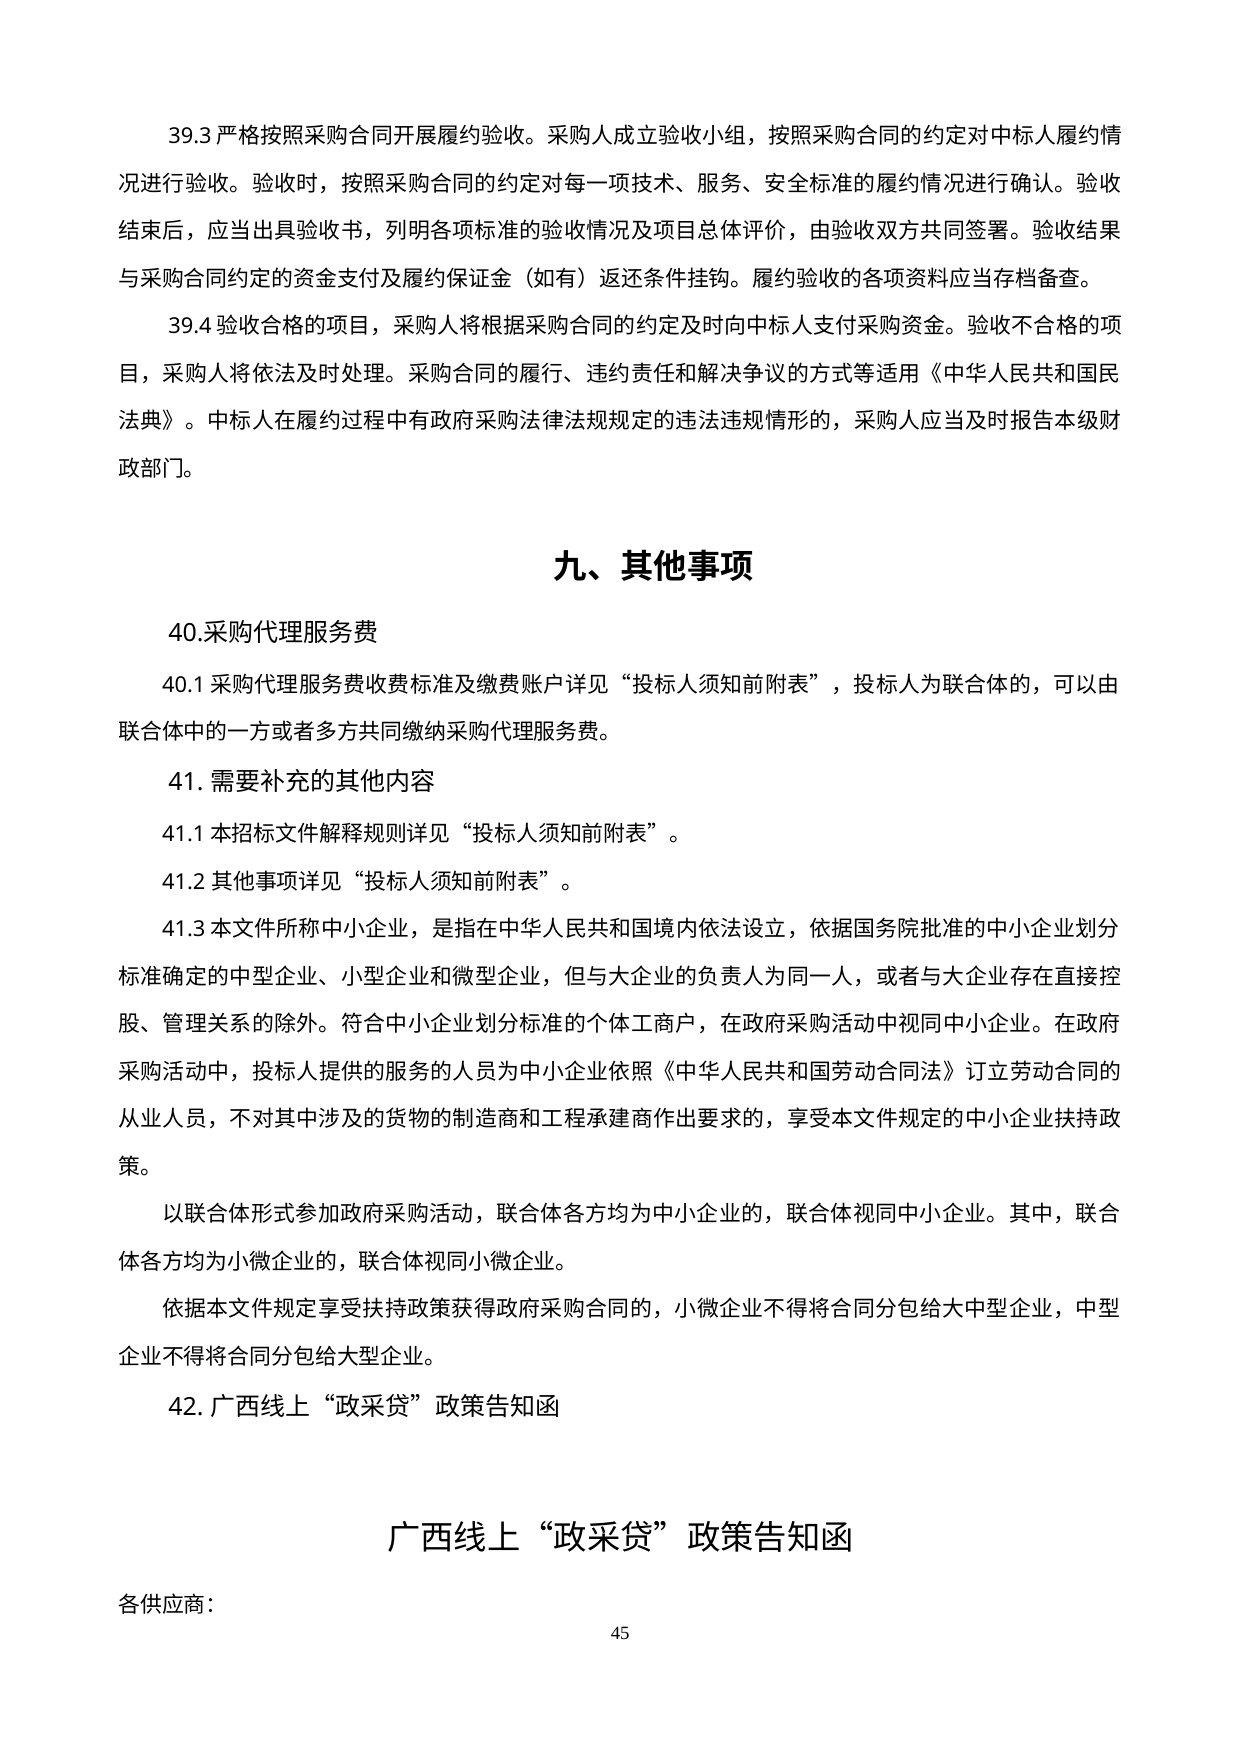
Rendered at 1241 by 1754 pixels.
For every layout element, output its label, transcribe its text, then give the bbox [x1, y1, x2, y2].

text 40.采购代理服务费 [118, 612, 1122, 648]
text 41.2 其他事项详见“投标人须知前附表”。 [118, 864, 1122, 896]
subtitle 九、其他事项 [118, 540, 1122, 588]
text 40.1采购代理服务费收费标准及缴费账户详见“投标人须知前附表”，投标人为联合体的，可以由联合体中的一方或者多方共同缴纳采购代理服务费。 [118, 667, 1122, 746]
text 41.3本文件所称中小企业，是指在中华人民共和国境内依法设立，依据国务院批准的中小企业划分标准确定的中型企业、小型企业和微型企业，但与大企业的负责人为同一人，或者与大企业存在直接控股、管理关系的除外。符合中小企业划分标准的个体工商户，在政府采购活动中视同中小企业。在政府采购活动中，投标人提供的服务的人员为中小企业依照《中华人民共和国劳动合同法》订立劳动合同的从业人员，不对其中涉及的货物的制造商和工程承建商作出要求的，享受本文件规定的中小企业扶持政策。 [118, 911, 1122, 1181]
text 39.3严格按照采购合同开展履约验收。采购人成立验收小组，按照采购合同的约定对中标人履约情况进行验收。验收时，按照采购合同的约定对每一项技术、服务、安全标准的履约情况进行确认。验收结束后，应当出具验收书，列明各项标准的验收情况及项目总体评价，由验收双方共同签署。验收结果与采购合同约定的资金支付及履约保证金（如有）返还条件挂钩。履约验收的各项资料应当存档备查。 [118, 118, 1122, 292]
text 依据本文件规定享受扶持政策获得政府采购合同的，小微企业不得将合同分包给大中型企业，中型企业不得将合同分包给大型企业。 [118, 1291, 1122, 1371]
text 39.4验收合格的项目，采购人将根据采购合同的约定及时向中标人支付采购资金。验收不合格的项目，采购人将依法及时处理。采购合同的履行、违约责任和解决争议的方式等适用《中华人民共和国民法典》。中标人在履约过程中有政府采购法律法规规定的违法违规情形的，采购人应当及时报告本级财政部门。 [118, 308, 1122, 482]
text 广西线上“政采贷”政策告知函 [118, 1501, 1122, 1562]
text 以联合体形式参加政府采购活动，联合体各方均为中小企业的，联合体视同中小企业。其中，联合体各方均为小微企业的，联合体视同小微企业。 [118, 1196, 1122, 1276]
text 42. 广西线上“政采贷”政策告知函 [118, 1386, 1122, 1423]
text 41.1本招标文件解释规则详见“投标人须知前附表”。 [118, 816, 1122, 848]
text 41. 需要补充的其他内容 [118, 762, 1122, 798]
text 各供应商： [118, 1587, 1122, 1618]
